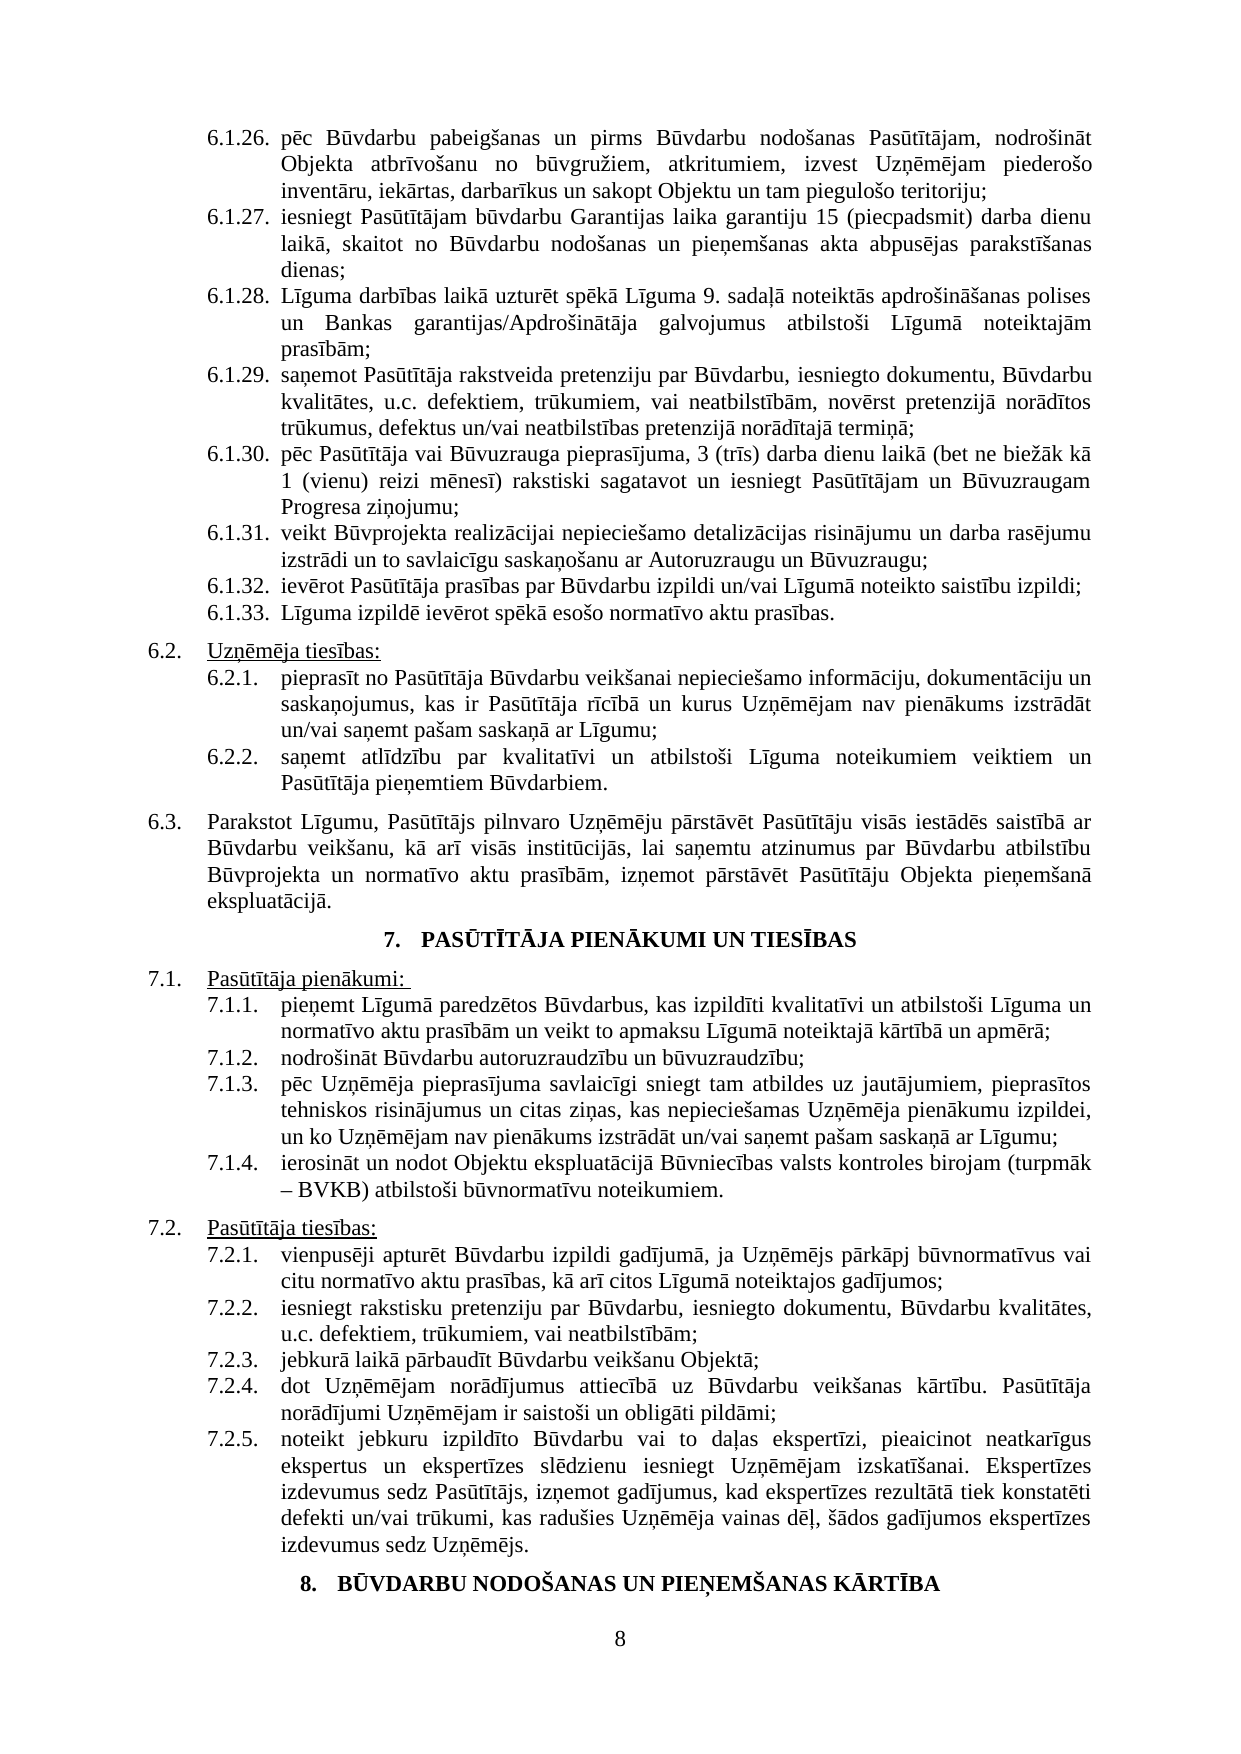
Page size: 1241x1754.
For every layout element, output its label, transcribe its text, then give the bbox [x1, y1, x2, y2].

list saņemt atlīdzību par kvalitatīvi un atbilstoši Līguma noteikumiem veiktiem un Pasūtītāja pieņemtiem Būvdarbiem. [207, 743, 1092, 796]
list dot Uzņēmējam norādījumus attiecībā uz Būvdarbu veikšanas kārtību. Pasūtītāja norādījumi Uzņēmējam ir saistoši un obligāti pildāmi; [207, 1373, 1092, 1425]
list nodrošināt Būvdarbu autoruzraudzību un būvuzraudzību; [207, 1044, 1092, 1070]
list Parakstot Līgumu, Pasūtītājs pilnvaro Uzņēmēju pārstāvēt Pasūtītāju visās iestādēs saistībā ar Būvdarbu veikšanu, kā arī visās institūcijās, lai saņemtu atzinumus par Būvdarbu atbilstību Būvprojekta un normatīvo aktu prasībām, izņemot pārstāvēt Pasūtītāju Objekta pieņemšanā ekspluatācijā. [148, 808, 1092, 913]
list Pasūtītāja pienākumi: [148, 965, 1092, 991]
list veikt Būvprojekta realizācijai nepieciešamo detalizācijas risinājumu un darba rasējumu izstrādi un to savlaicīgu saskaņošanu ar Autoruzraugu un Būvuzraugu; [207, 519, 1092, 572]
list Līguma izpildē ievērot spēkā esošo normatīvo aktu prasības. [207, 598, 1092, 625]
list Līguma darbības laikā uzturēt spēkā Līguma 9. sadaļā noteiktās apdrošināšanas polises un Bankas garantijas/Apdrošinātāja galvojumus atbilstoši Līgumā noteiktajām prasībām; [207, 282, 1092, 361]
list Pasūtītāja tiesības: [148, 1214, 1092, 1241]
list iesniegt rakstisku pretenziju par Būvdarbu, iesniegto dokumentu, Būvdarbu kvalitātes, u.c. defektiem, trūkumiem, vai neatbilstībām; [207, 1293, 1092, 1346]
list jebkurā laikā pārbaudīt Būvdarbu veikšanu Objektā; [207, 1346, 1092, 1373]
list noteikt jebkuru izpildīto Būvdarbu vai to daļas ekspertīzi, pieaicinot neatkarīgus ekspertus un ekspertīzes slēdzienu iesniegt Uzņēmējam izskatīšanai. Ekspertīzes izdevumus sedz Pasūtītājs, izņemot gadījumus, kad ekspertīzes rezultātā tiek konstatēti defekti un/vai trūkumi, kas radušies Uzņēmēja vainas dēļ, šādos gadījumos ekspertīzes izdevumus sedz Uzņēmējs. [207, 1425, 1092, 1557]
list saņemot Pasūtītāja rakstveida pretenziju par Būvdarbu, iesniegto dokumentu, Būvdarbu kvalitātes, u.c. defektiem, trūkumiem, vai neatbilstībām, novērst pretenzijā norādītos trūkumus, defektus un/vai neatbilstības pretenzijā norādītajā termiņā; [207, 361, 1092, 440]
list pēc Pasūtītāja vai Būvuzrauga pieprasījuma, 3 (trīs) darba dienu laikā (bet ne biežāk kā 1 (vienu) reizi mēnesī) rakstiski sagatavot un iesniegt Pasūtītājam un Būvuzraugam Progresa ziņojumu; [207, 440, 1092, 519]
list ievērot Pasūtītāja prasības par Būvdarbu izpildi un/vai Līgumā noteikto saistību izpildi; [207, 572, 1092, 598]
list pēc Uzņēmēja pieprasījuma savlaicīgi sniegt tam atbildes uz jautājumiem, pieprasītos tehniskos risinājumus un citas ziņas, kas nepieciešamas Uzņēmēja pienākumu izpildei, un ko Uzņēmējam nav pienākums izstrādāt un/vai saņemt pašam saskaņā ar Līgumu; [207, 1070, 1092, 1149]
list vienpusēji apturēt Būvdarbu izpildi gadījumā, ja Uzņēmējs pārkāpj būvnormatīvus vai citu normatīvo aktu prasības, kā arī citos Līgumā noteiktajos gadījumos; [207, 1241, 1092, 1293]
list pieprasīt no Pasūtītāja Būvdarbu veikšanai nepieciešamo informāciju, dokumentāciju un saskaņojumus, kas ir Pasūtītāja rīcībā un kurus Uzņēmējam nav pienākums izstrādāt un/vai saņemt pašam saskaņā ar Līgumu; [207, 664, 1092, 743]
list iesniegt Pasūtītājam būvdarbu Garantijas laika garantiju 15 (piecpadsmit) darba dienu laikā, skaitot no Būvdarbu nodošanas un pieņemšanas akta abpusējas parakstīšanas dienas; [207, 203, 1092, 282]
list pēc Būvdarbu pabeigšanas un pirms Būvdarbu nodošanas Pasūtītājam, nodrošināt Objekta atbrīvošanu no būvgružiem, atkritumiem, izvest Uzņēmējam piederošo inventāru, iekārtas, darbarīkus un sakopt Objektu un tam piegulošo teritoriju; [207, 124, 1092, 203]
list BŪVDARBU NODOŠANAS UN PIEŅEMŠANAS KĀRTĪBA [148, 1569, 1092, 1596]
list PASŪTĪTĀJA PIENĀKUMI UN TIESĪBAS [148, 926, 1092, 952]
list pieņemt Līgumā paredzētos Būvdarbus, kas izpildīti kvalitatīvi un atbilstoši Līguma un normatīvo aktu prasībām un veikt to apmaksu Līgumā noteiktajā kārtībā un apmērā; [207, 991, 1092, 1044]
list ierosināt un nodot Objektu ekspluatācijā Būvniecības valsts kontroles birojam (turpmāk – BVKB) atbilstoši būvnormatīvu noteikumiem. [207, 1149, 1092, 1202]
list Uzņēmēja tiesības: [148, 637, 1092, 664]
